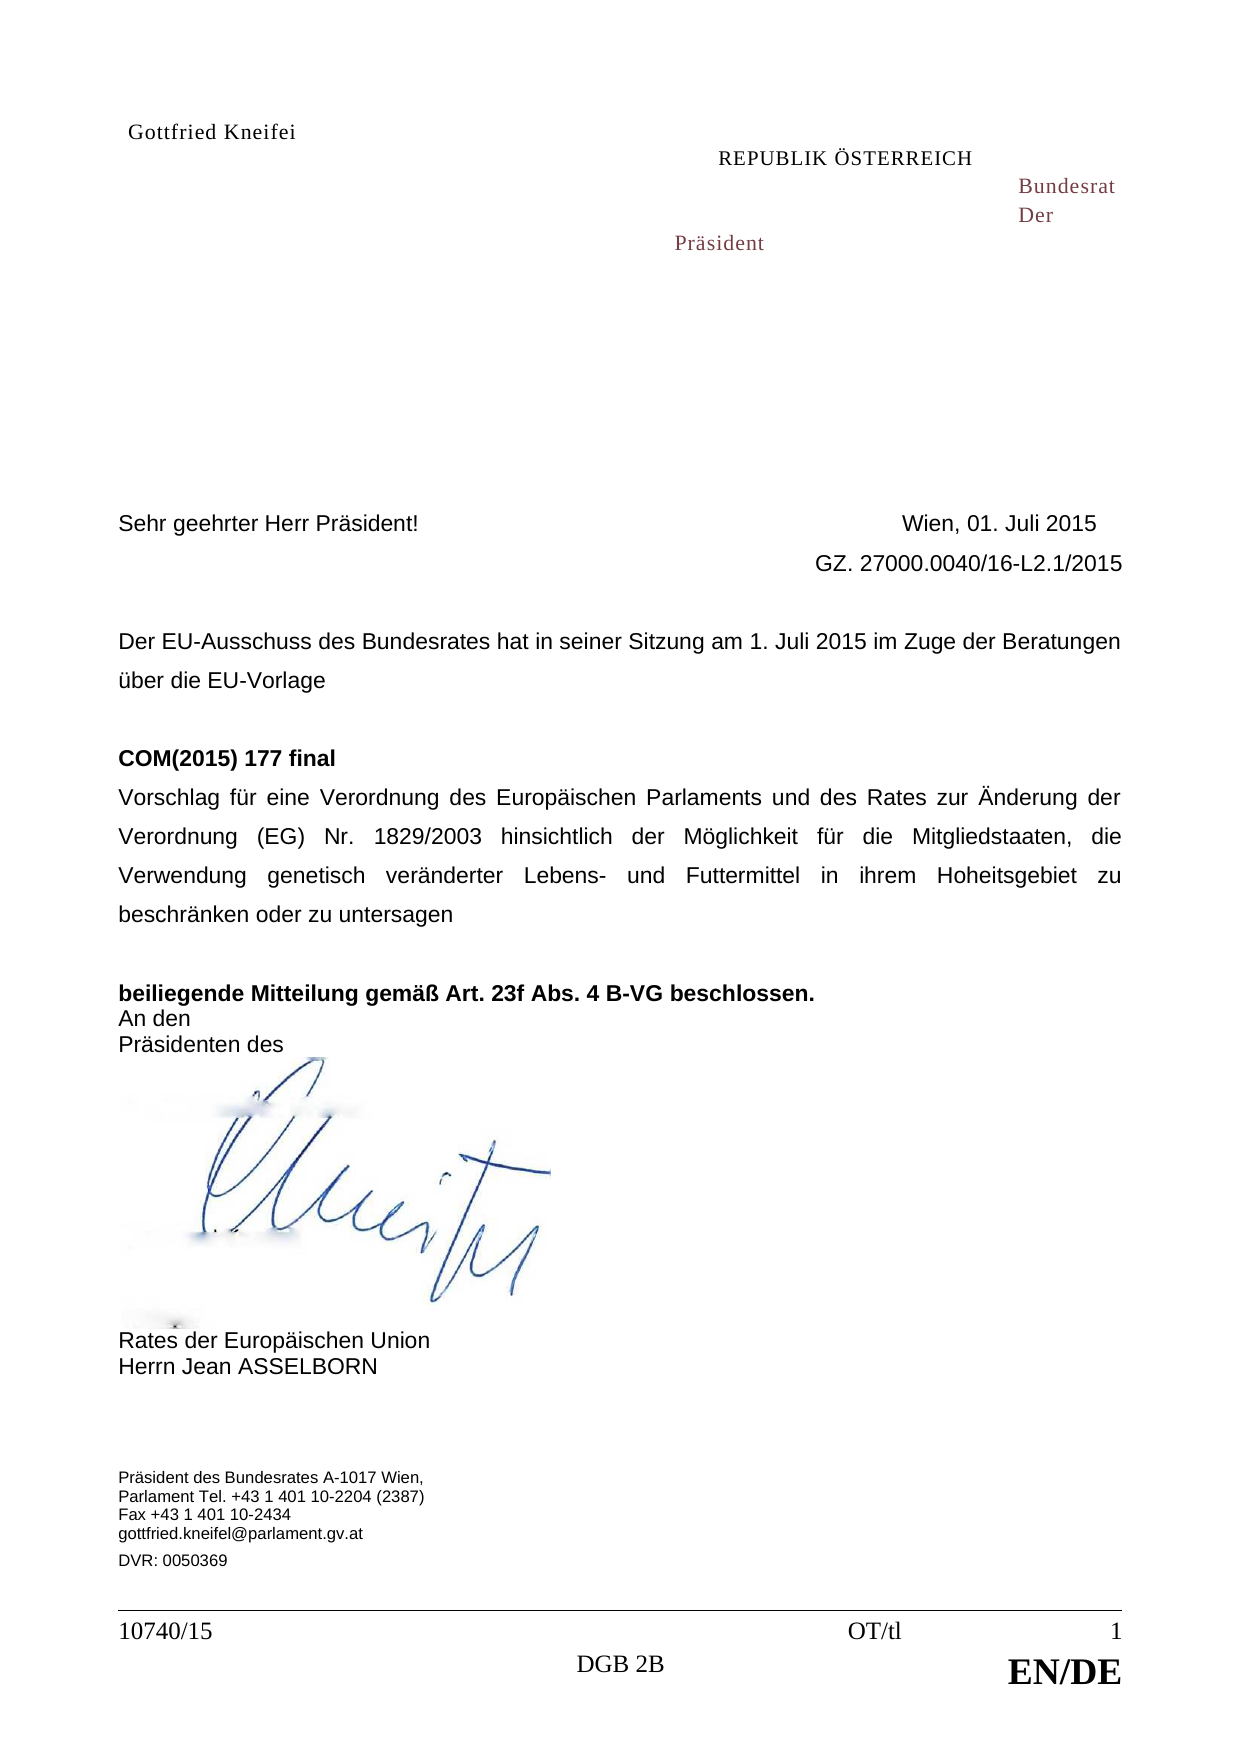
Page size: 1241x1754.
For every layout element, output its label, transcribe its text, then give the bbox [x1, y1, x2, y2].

text Vorschlag für eine Verordnung des Europäischen Parlaments und des Rates zur Änderung der Verordnung (EG) Nr. 1829/2003 hinsichtlich der Möglichkeit für die Mitgliedstaaten, die Verwendung genetisch veränderter Lebens- und Futtermittel in ihrem Hoheitsgebiet zu beschränken oder zu untersagen [118, 774, 1122, 930]
text Herrn Jean ASSELBORN [118, 1354, 1122, 1379]
text Präsidenten des [118, 1032, 1122, 1057]
text Bundesrat [674, 171, 1122, 199]
text An den [118, 1006, 1122, 1032]
text Präsident des Bundesrates A-1017 Wien, Parlament Tel. +43 1 401 10-2204 (2387) Fax +43 1 401 10-2434 gottfried.kneifel@parlament.gv.at [118, 1468, 443, 1543]
text Der Präsident [674, 199, 1122, 256]
text Rates der Europäischen Union [118, 1057, 1122, 1354]
text Sehr geehrter Herr Präsident! Wien, 01. Juli 2015 [118, 511, 1122, 536]
text beiliegende Mitteilung gemäß Art. 23f Abs. 4 B-VG beschlossen. [118, 981, 1122, 1006]
text COM(2015) 177 final [118, 735, 1122, 774]
text REPUBLIK ÖSTERREICH [674, 118, 1122, 171]
text DVR: 0050369 [118, 1552, 1122, 1570]
text Der EU-Ausschuss des Bundesrates hat in seiner Sitzung am 1. Juli 2015 im Zuge der Beratungen über die EU-Vorlage [118, 618, 1122, 696]
text GZ. 27000.0040/16-L2.1/2015 [118, 551, 1122, 577]
